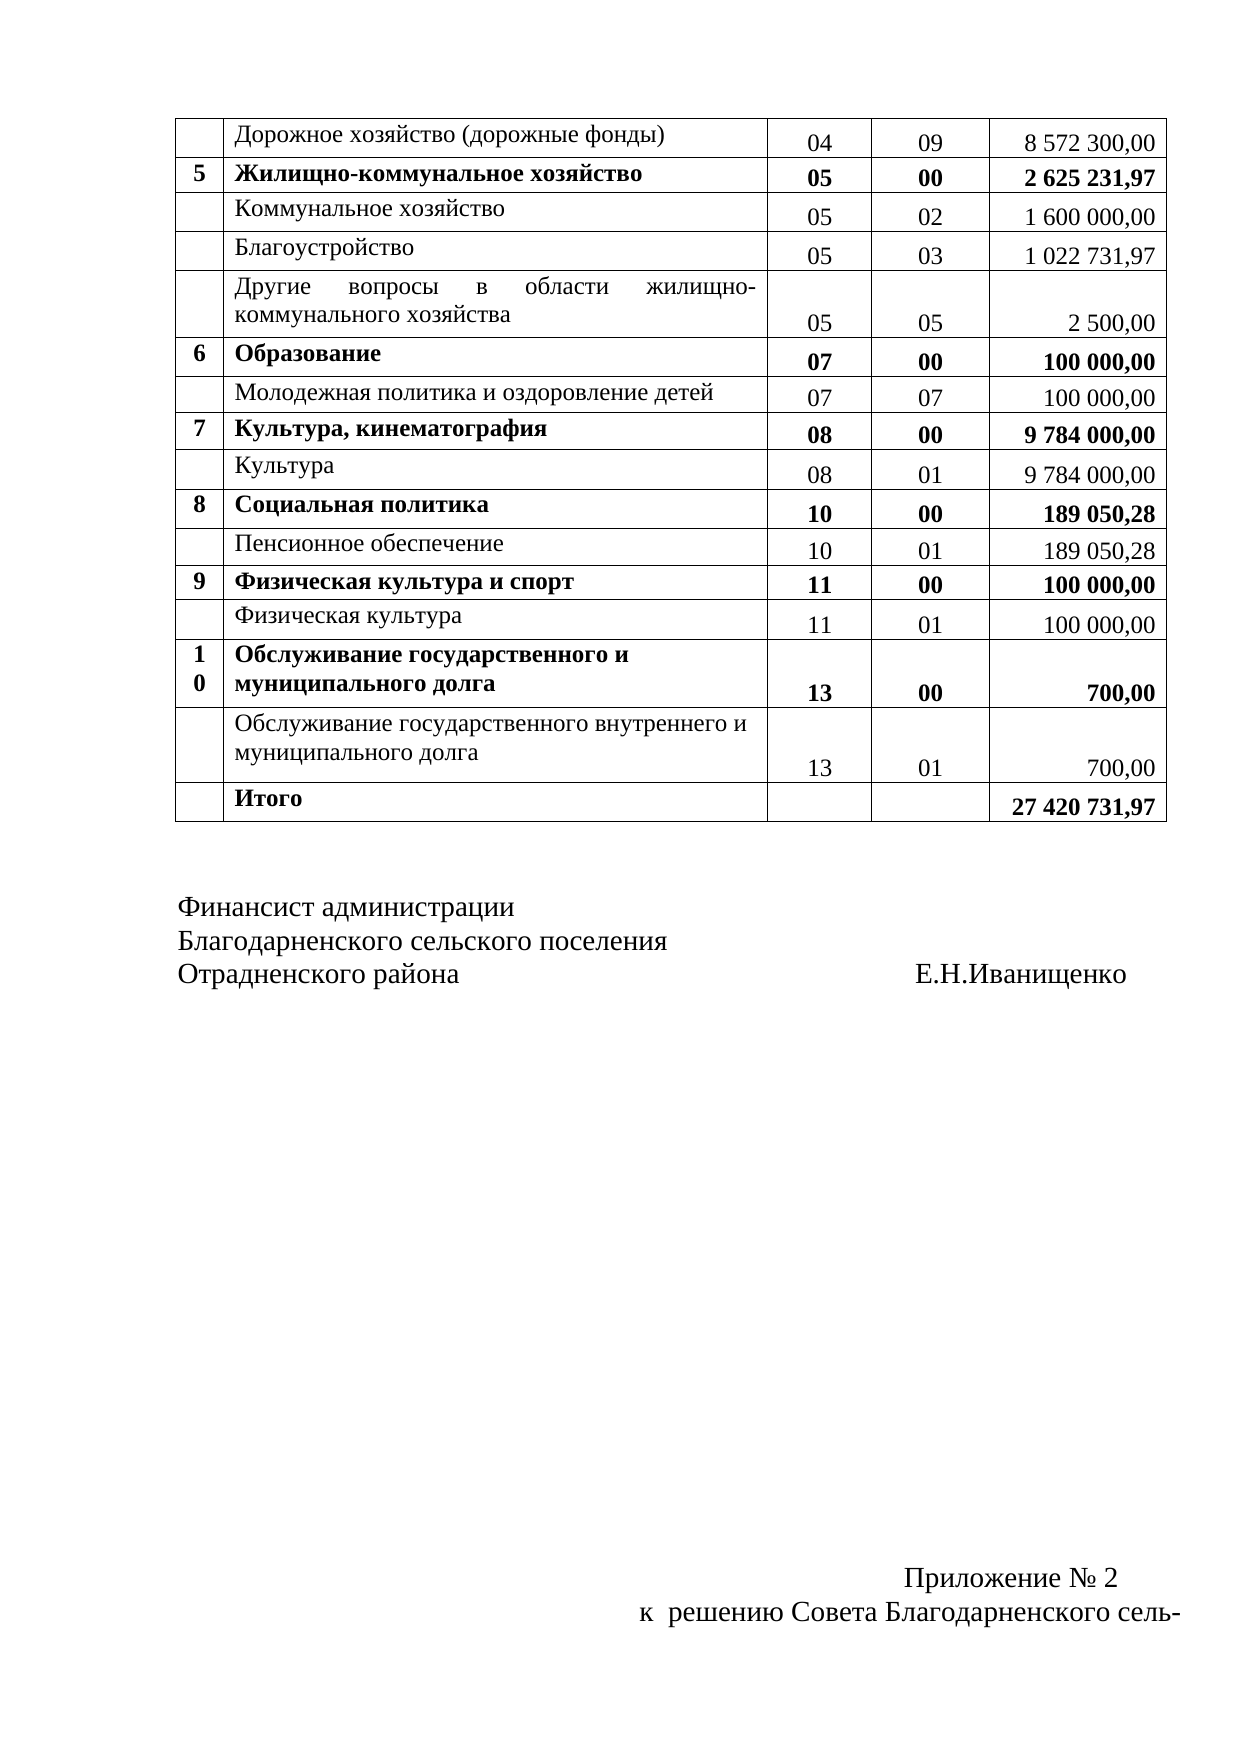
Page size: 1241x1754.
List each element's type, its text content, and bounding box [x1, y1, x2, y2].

table_cell [176, 783, 223, 821]
table_cell 2 500,00 [990, 271, 1166, 337]
table_cell 01 [872, 529, 989, 565]
table_cell Благоустройство [224, 232, 767, 270]
table_cell [768, 783, 871, 821]
table_cell 05 [768, 232, 871, 270]
table_cell 1 600 000,00 [990, 193, 1166, 231]
table_cell Физическая культура и спорт [224, 566, 767, 599]
table_cell 01 [872, 600, 989, 638]
table_cell 8 572 300,00 [990, 119, 1166, 157]
table_cell Молодежная политика и оздоровление детей [224, 377, 767, 412]
table_cell 100 000,00 [990, 377, 1166, 412]
table_cell 8 [176, 490, 223, 527]
text Финансист администрации [177, 889, 1181, 923]
table_cell [176, 708, 223, 782]
table_cell 100 000,00 [990, 338, 1166, 376]
table_cell [176, 193, 223, 231]
text к решению Совета Благодарненского сель- [177, 1594, 1181, 1627]
table_cell 01 [872, 450, 989, 488]
text Благодарненского сельского поселения [177, 923, 1181, 956]
table_cell 10 [768, 490, 871, 527]
table_cell 00 [872, 413, 989, 449]
table_cell Другие вопросы в области жилищно-коммунального хозяйства [224, 271, 767, 337]
table_cell 00 [872, 338, 989, 376]
table_cell 9 784 000,00 [990, 450, 1166, 488]
table_cell 09 [872, 119, 989, 157]
table_cell [176, 119, 223, 157]
table_cell 189 050,28 [990, 490, 1166, 527]
table_cell 7 [176, 413, 223, 449]
table_cell 6 [176, 338, 223, 376]
table_cell Коммунальное хозяйство [224, 193, 767, 231]
table_cell 13 [768, 708, 871, 782]
table_cell [176, 271, 223, 337]
table_cell 700,00 [990, 640, 1166, 707]
table_cell [176, 232, 223, 270]
table_cell 10 [768, 529, 871, 565]
table_cell Культура [224, 450, 767, 488]
table_cell 27 420 731,97 [990, 783, 1166, 821]
table_cell 700,00 [990, 708, 1166, 782]
table_cell [872, 783, 989, 821]
table_cell 08 [768, 413, 871, 449]
table_cell 00 [872, 158, 989, 192]
table_cell 9 784 000,00 [990, 413, 1166, 449]
table_cell 01 [872, 708, 989, 782]
table_cell 05 [768, 271, 871, 337]
table_cell 189 050,28 [990, 529, 1166, 565]
table_cell Итого [224, 783, 767, 821]
table_cell Культура, кинематография [224, 413, 767, 449]
table_cell 03 [872, 232, 989, 270]
table_cell 100 000,00 [990, 566, 1166, 599]
text Отрадненского района Е.Н.Иванищенко [177, 956, 1181, 990]
table_cell Обслуживание государственного внутреннего и муниципального долга [224, 708, 767, 782]
table_cell 02 [872, 193, 989, 231]
table_cell 10 [176, 640, 223, 707]
table_cell 05 [768, 193, 871, 231]
table_cell 08 [768, 450, 871, 488]
table_cell Образование [224, 338, 767, 376]
table_cell 07 [768, 377, 871, 412]
table_cell 00 [872, 490, 989, 527]
table_cell Физическая культура [224, 600, 767, 638]
table_cell 07 [872, 377, 989, 412]
table_cell [176, 600, 223, 638]
table_cell Жилищно-коммунальное хозяйство [224, 158, 767, 192]
table_cell 5 [176, 158, 223, 192]
table_cell Дорожное хозяйство (дорожные фонды) [224, 119, 767, 157]
table_cell 05 [872, 271, 989, 337]
table_cell 00 [872, 640, 989, 707]
table_cell Обслуживание государственного и муниципального долга [224, 640, 767, 707]
table_cell [176, 377, 223, 412]
table_cell 11 [768, 566, 871, 599]
table_cell 1 022 731,97 [990, 232, 1166, 270]
table_cell 11 [768, 600, 871, 638]
table_cell [176, 450, 223, 488]
table_cell 2 625 231,97 [990, 158, 1166, 192]
table_cell Пенсионное обеспечение [224, 529, 767, 565]
table_cell 13 [768, 640, 871, 707]
table_cell 00 [872, 566, 989, 599]
text Приложение № 2 [767, 1560, 1181, 1594]
table_cell 07 [768, 338, 871, 376]
table_cell 100 000,00 [990, 600, 1166, 638]
table_cell 9 [176, 566, 223, 599]
table_cell 05 [768, 158, 871, 192]
table_cell Социальная политика [224, 490, 767, 527]
table_cell 04 [768, 119, 871, 157]
table_cell [176, 529, 223, 565]
